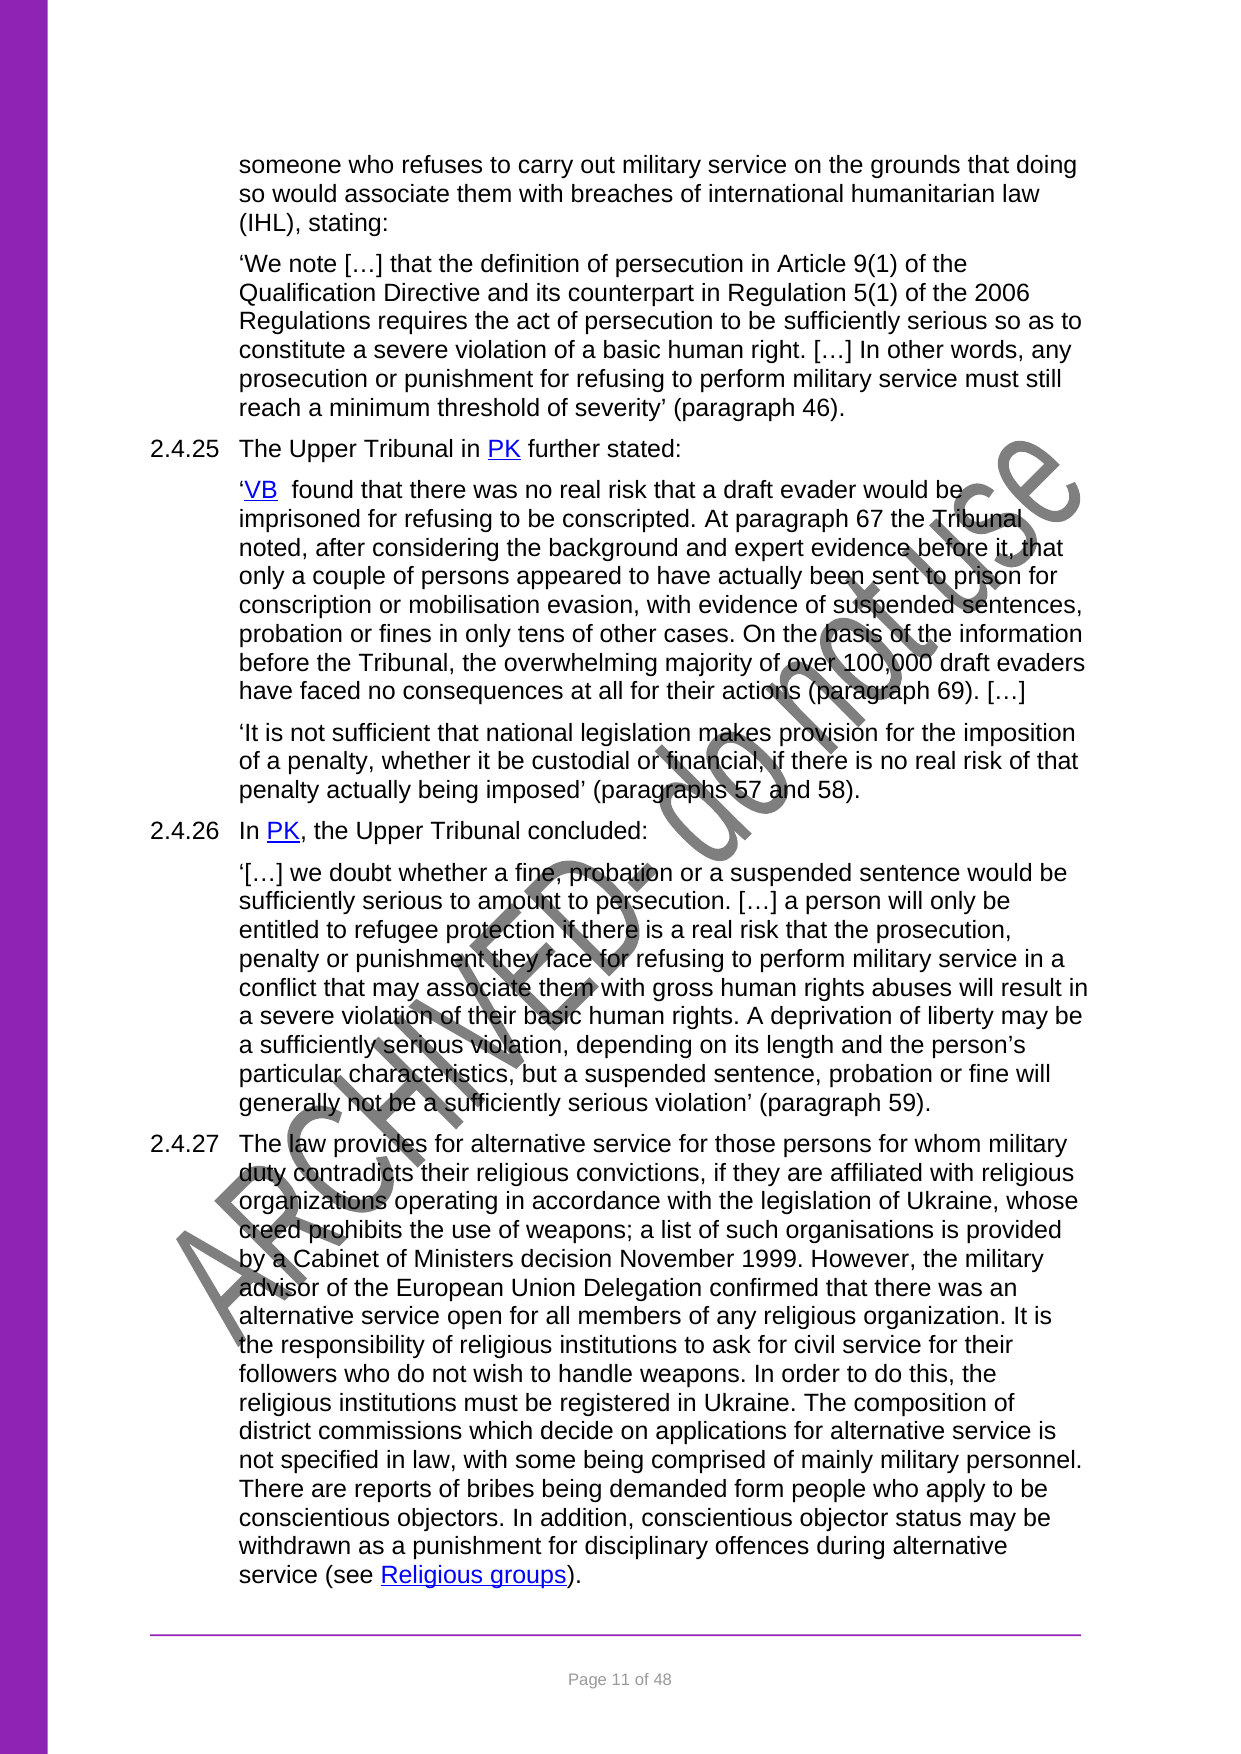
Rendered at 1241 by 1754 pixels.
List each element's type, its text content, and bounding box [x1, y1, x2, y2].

list ‘We note […] that the definition of persecution in Article 9(1) of the Qualification Directive and its counterpart in Regulation 5(1) of the 2006 Regulations requires the act of persecution to be sufficiently serious so as to constitute a severe violation of a basic human right. […] In other words, any prosecution or punishment for refusing to perform military service must still reach a minimum threshold of severity’ (paragraph 46). [239, 249, 1090, 421]
list ‘It is not sufficient that national legislation makes provision for the imposition of a penalty, whether it be custodial or financial, if there is no real risk of that penalty actually being imposed’ (paragraphs 57 and 58). [239, 717, 1090, 804]
list The Upper Tribunal in PK further stated: [150, 434, 1090, 462]
list In PK, the Upper Tribunal concluded: [150, 816, 1090, 845]
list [150, 150, 1090, 236]
list The law provides for alternative service for those persons for whom military duty contradicts their religious convictions, if they are affiliated with religious organizations operating in accordance with the legislation of Ukraine, whose creed prohibits the use of weapons; a list of such organisations is provided by a Cabinet of Ministers decision November 1999. However, the military advisor of the European Union Delegation confirmed that there was an alternative service open for all members of any religious organization. It is the responsibility of religious institutions to ask for civil service for their followers who do not wish to handle weapons. In order to do this, the religious institutions must be registered in Ukraine. The composition of district commissions which decide on applications for alternative service is not specified in law, with some being comprised of mainly military personnel. There are reports of bribes being demanded form people who apply to be conscientious objectors. In addition, conscientious objector status may be withdrawn as a punishment for disciplinary offences during alternative service (see Religious groups). [150, 1129, 1090, 1589]
list ‘[…] we doubt whether a fine, probation or a suspended sentence would be sufficiently serious to amount to persecution. […] a person will only be entitled to refugee protection if there is a real risk that the prosecution, penalty or punishment they face for refusing to perform military service in a conflict that may associate them with gross human rights abuses will result in a severe violation of their basic human rights. A deprivation of liberty may be a sufficiently serious violation, depending on its length and the person’s particular characteristics, but a suspended sentence, probation or fine will generally not be a sufficiently serious violation’ (paragraph 59). [239, 857, 1090, 1116]
list ‘VB found that there was no real risk that a draft evader would be imprisoned for refusing to be conscripted. At paragraph 67 the Tribunal noted, after considering the background and expert evidence before it, that only a couple of persons appeared to have actually been sent to prison for conscription or mobilisation evasion, with evidence of suspended sentences, probation or fines in only tens of other cases. On the basis of the information before the Tribunal, the overwhelming majority of over 100,000 draft evaders have faced no consequences at all for their actions (paragraph 69). […] [239, 475, 1090, 705]
